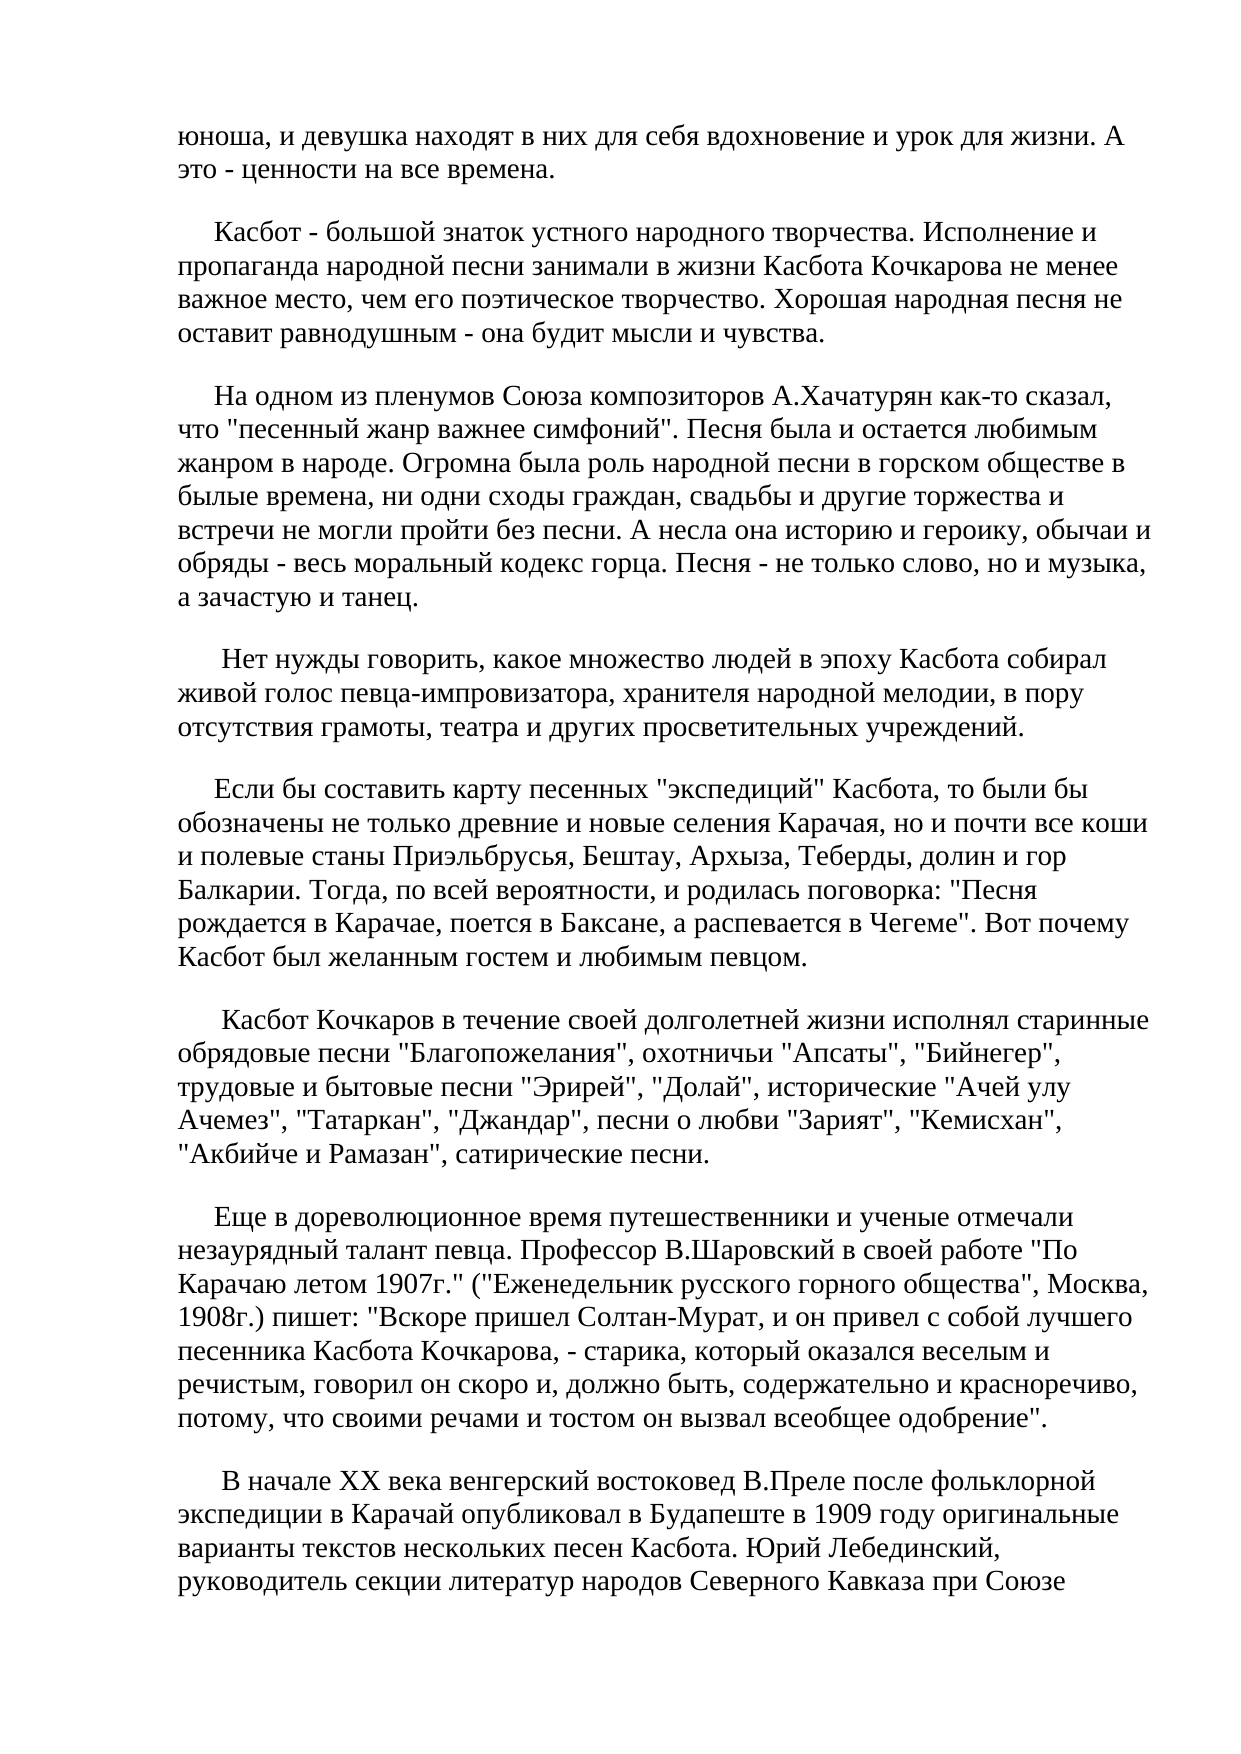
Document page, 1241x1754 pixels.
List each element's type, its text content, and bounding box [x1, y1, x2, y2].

text На одном из пленумов Союза композиторов А.Хачатурян как-то сказал, что "песенный жанр важнее симфоний". Песня была и остается любимым жанром в народе. Огромна была роль народной песни в горском обществе в былые времена, ни одни сходы граждан, свадьбы и другие торжества и встречи не могли пройти без песни. А несла она историю и героику, обычаи и обряды - весь моральный кодекс горца. Песня - не только слово, но и музыка, а зачастую и танец. [177, 378, 1152, 612]
text Касбот Кочкаров в течение своей долголетней жизни исполнял старинные обрядовые песни "Благопожелания", охотничьи "Апсаты", "Бийнегер", трудовые и бытовые песни "Эрирей", "Долай", исторические "Ачей улу Ачемез", "Татаркан", "Джандар", песни о любви "Зарият", "Кемисхан", "Акбийче и Рамазан", сатирические песни. [177, 1002, 1152, 1169]
text Нет нужды говорить, какое множество людей в эпоху Касбота собирал живой голос певца-импровизатора, хранителя народной мелодии, в пору отсутствия грамоты, театра и других просветительных учреждений. [177, 642, 1152, 742]
text Касбот - большой знаток устного народного творчества. Исполнение и пропаганда народной песни занимали в жизни Касбота Кочкарова не менее важное место, чем его поэтическое творчество. Хорошая народная песня не оставит равнодушным - она будит мысли и чувства. [177, 214, 1152, 348]
text Еще в дореволюционное время путешественники и ученые отмечали незаурядный талант певца. Профессор В.Шаровский в своей работе "По Карачаю летом 1907г." ("Еженедельник русского горного общества", Москва, 1908г.) пишет: "Вскоре пришел Солтан-Мурат, и он привел с собой лучшего песенника Касбота Кочкарова, - старика, который оказался веселым и речистым, говорил он скоро и, должно быть, содержательно и красноречиво, потому, что своими речами и тостом он вызвал всеобщее одобрение". [177, 1199, 1152, 1433]
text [177, 1463, 1152, 1597]
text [177, 118, 1152, 185]
text Если бы составить карту песенных "экспедиций" Касбота, то были бы обозначены не только древние и новые селения Карачая, но и почти все коши и полевые станы Приэльбрусья, Бештау, Архыза, Теберды, долин и гор Балкарии. Тогда, по всей вероятности, и родилась поговорка: "Песня рождается в Карачае, поется в Баксане, а распевается в Чегеме". Вот почему Касбот был желанным гостем и любимым певцом. [177, 771, 1152, 973]
